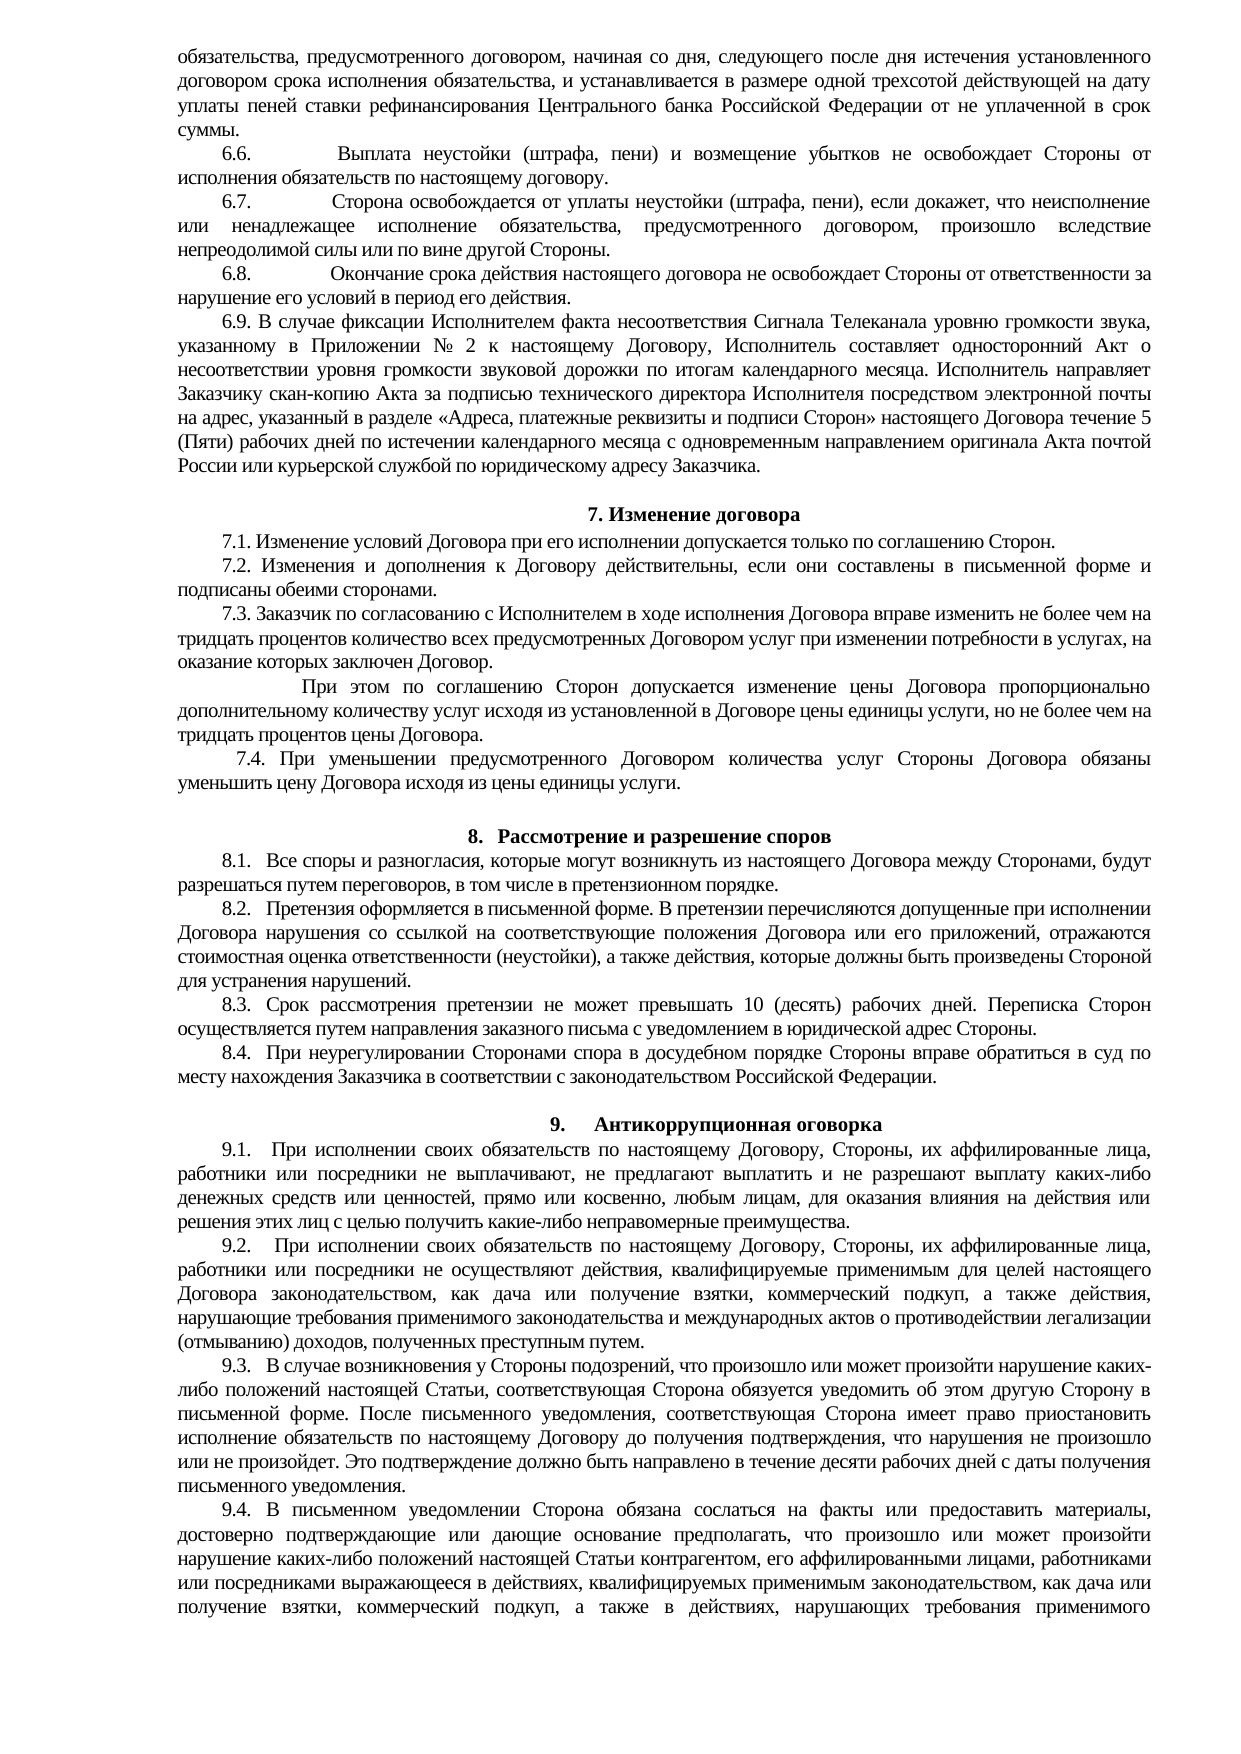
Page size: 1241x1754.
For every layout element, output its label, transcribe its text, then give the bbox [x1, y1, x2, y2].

text 6.7. Сторона освобождается от уплаты неустойки (штрафа, пени), если докажет, что неисполнение или ненадлежащее исполнение обязательства, предусмотренного договором, произошло вследствие непреодолимой силы или по вине другой Стороны. [177, 189, 1152, 261]
list При исполнении своих обязательств по настоящему Договору, Стороны, их аффилированные лица, работники или посредники не осуществляют действия, квалифицируемые применимым для целей настоящего Договора законодательством, как дача или получение взятки, коммерческий подкуп, а также действия, нарушающие требования применимого законодательства и международных актов о противодействии легализации (отмыванию) доходов, полученных преступным путем. [177, 1233, 1152, 1353]
list Претензия оформляется в письменной форме. В претензии перечисляются допущенные при исполнении Договора нарушения со ссылкой на соответствующие положения Договора или его приложений, отражаются стоимостная оценка ответственности (неустойки), а также действия, которые должны быть произведены Стороной для устранения нарушений. [177, 896, 1152, 992]
text 7.4. При уменьшении предусмотренного Договором количества услуг Стороны Договора обязаны уменьшить цену Договора исходя из цены единицы услуги. [177, 746, 1152, 794]
text 7. Изменение договора [177, 502, 1152, 526]
text 6.6. Выплата неустойки (штрафа, пени) и возмещение убытков не освобождает Стороны от исполнения обязательств по настоящему договору. [177, 141, 1152, 189]
list При исполнении своих обязательств по настоящему Договору, Стороны, их аффилированные лица, работники или посредники не выплачивают, не предлагают выплатить и не разрешают выплату каких-либо денежных средств или ценностей, прямо или косвенно, любым лицам, для оказания влияния на действия или решения этих лиц с целью получить какие-либо неправомерные преимущества. [177, 1136, 1152, 1233]
list Срок рассмотрения претензии не может превышать 10 (десять) рабочих дней. Переписка Сторон осуществляется путем направления заказного письма с уведомлением в юридической адрес Стороны. [177, 992, 1152, 1040]
list При неурегулировании Сторонами спора в досудебном порядке Стороны вправе обратиться в суд по месту нахождения Заказчика в соответствии с законодательством Российской Федерации. [177, 1040, 1152, 1088]
text 6.8. Окончание срока действия настоящего договора не освобождает Стороны от ответственности за нарушение его условий в период его действия. [177, 261, 1152, 309]
text При этом по соглашению Сторон допускается изменение цены Договора пропорционально дополнительному количеству услуг исходя из установленной в Договоре цены единицы услуги, но не более чем на тридцать процентов цены Договора. [177, 673, 1152, 746]
list Антикоррупционная оговорка [177, 1112, 1152, 1136]
list Рассмотрение и разрешение споров [148, 824, 1152, 848]
text 7.2. Изменения и дополнения к Договору действительны, если они составлены в письменной форме и подписаны обеими сторонами. [177, 553, 1152, 601]
text 6.9. В случае фиксации Исполнителем факта несоответствия Сигнала Телеканала уровню громкости звука, указанному в Приложении № 2 к настоящему Договору, Исполнитель составляет односторонний Акт о несоответствии уровня громкости звуковой дорожки по итогам календарного месяца. Исполнитель направляет Заказчику скан-копию Акта за подписью технического директора Исполнителя посредством электронной почты на адрес, указанный в разделе «Адреса, платежные реквизиты и подписи Сторон» настоящего Договора течение 5 (Пяти) рабочих дней по истечении календарного месяца с одновременным направлением оригинала Акта почтой России или курьерской службой по юридическому адресу Заказчика. [177, 309, 1152, 477]
list В случае возникновения у Стороны подозрений, что произошло или может произойти нарушение каких-либо положений настоящей Статьи, соответствующая Сторона обязуется уведомить об этом другую Сторону в письменной форме. После письменного уведомления, соответствующая Сторона имеет право приостановить исполнение обязательств по настоящему Договору до получения подтверждения, что нарушения не произошло или не произойдет. Это подтверждение должно быть направлено в течение десяти рабочих дней с даты получения письменного уведомления. [177, 1353, 1152, 1497]
text 7.1. Изменение условий Договора при его исполнении допускается только по соглашению Сторон. [177, 529, 1152, 553]
list Все споры и разногласия, которые могут возникнуть из настоящего Договора между Сторонами, будут разрешаться путем переговоров, в том числе в претензионном порядке. [177, 848, 1152, 896]
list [177, 1497, 1152, 1618]
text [177, 44, 1152, 141]
text 7.3. Заказчик по согласованию с Исполнителем в ходе исполнения Договора вправе изменить не более чем на тридцать процентов количество всех предусмотренных Договором услуг при изменении потребности в услугах, на оказание которых заключен Договор. [177, 601, 1152, 673]
